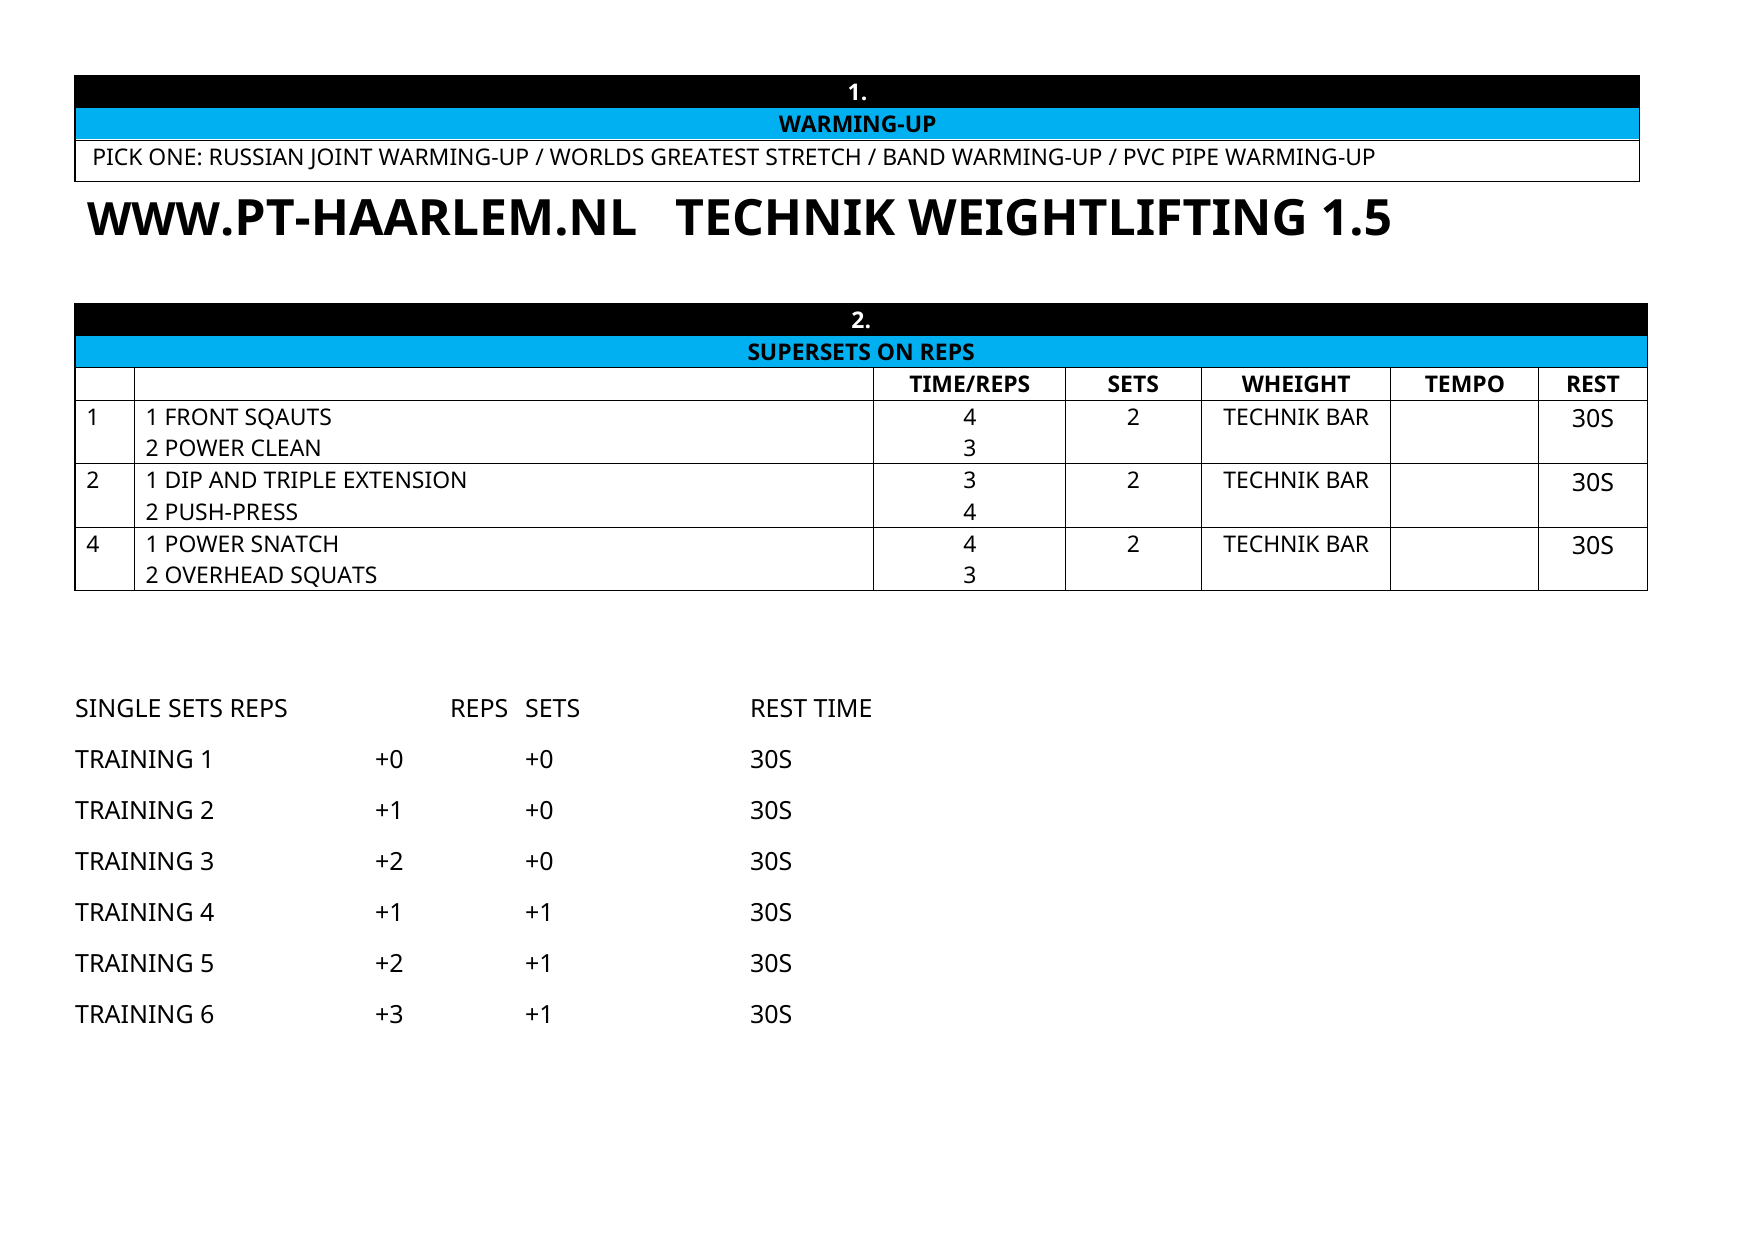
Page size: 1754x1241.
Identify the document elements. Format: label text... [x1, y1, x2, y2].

table_cell WHEIGHT [1202, 368, 1390, 399]
table_cell 30S [1539, 528, 1647, 590]
table_cell 1 DIP AND TRIPLE EXTENSION 2 PUSH-PRESS [135, 464, 873, 527]
table_cell 30S [1539, 401, 1647, 463]
table_cell [1391, 528, 1538, 590]
table_cell 1 [76, 401, 134, 463]
table_cell SETS [1066, 368, 1201, 399]
table_cell TEMPO [1391, 368, 1538, 399]
table_cell SUPERSETS ON REPS [76, 336, 1647, 367]
table_cell PICK ONE: RUSSIAN JOINT WARMING-UP / WORLDS GREATEST STRETCH / BAND WARMING-UP / PVC PIPE WARMING-UP [76, 141, 1639, 181]
table_cell 3 4 [874, 464, 1065, 527]
table_cell TECHNIK BAR [1202, 464, 1390, 527]
table_cell TECHNIK BAR [1202, 401, 1390, 463]
table_cell 1 FRONT SQAUTS 2 POWER CLEAN [135, 401, 873, 463]
table_cell 2 [1066, 464, 1201, 527]
table_cell TIME/REPS [874, 368, 1065, 399]
table_cell WARMING-UP [76, 108, 1639, 139]
table_cell 2 [1066, 401, 1201, 463]
table_cell [76, 368, 134, 399]
table_cell 1 POWER SNATCH 2 OVERHEAD SQUATS [135, 528, 873, 590]
table_cell REST [1539, 368, 1647, 399]
table_cell [1391, 464, 1538, 527]
table_cell 30S [1539, 464, 1647, 527]
table_header 1. [76, 76, 1639, 107]
table_cell [135, 368, 873, 399]
table_cell TECHNIK BAR [1202, 528, 1390, 590]
table_cell 4 3 [874, 528, 1065, 590]
table_header 2. [76, 304, 1647, 335]
table_cell [1391, 401, 1538, 463]
table_cell 2 [1066, 528, 1201, 590]
table_cell 4 3 [874, 401, 1065, 463]
table_cell 4 [76, 528, 134, 590]
table_cell 2 [76, 464, 134, 527]
text WWW.PT-HAARLEM.NL TECHNIK WEIGHTLIFTING 1.5 [75, 182, 1679, 250]
text SINGLE SETS REPS REPS SETS REST TIME TRAINING 1 +0 +0 30S TRAINING 2 +1 +0 30S TRAINING 3 +2 +0 30S TRAINING 4 +1 +1 30S TRAINING 5 +2 +1 30S TRAINING 6 +3 +1 30S [75, 591, 1679, 1031]
